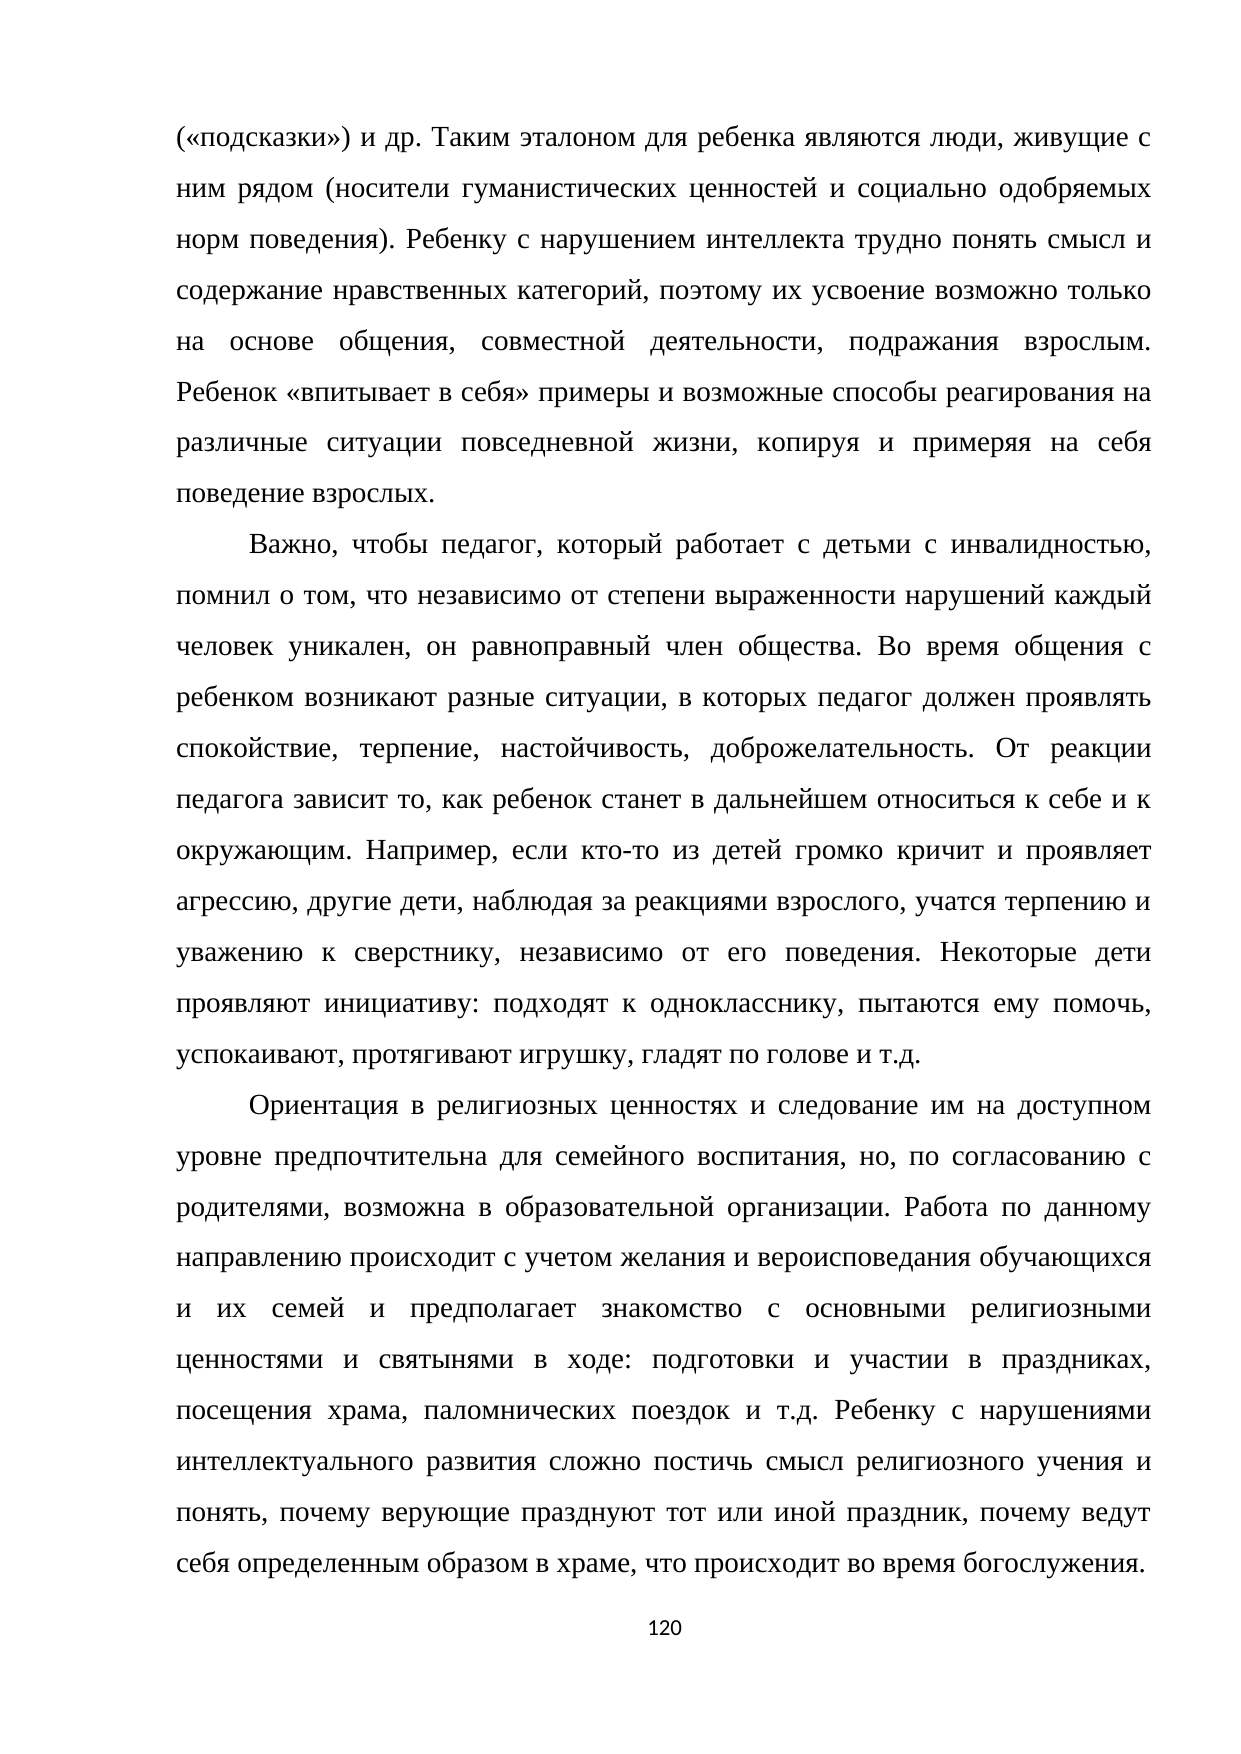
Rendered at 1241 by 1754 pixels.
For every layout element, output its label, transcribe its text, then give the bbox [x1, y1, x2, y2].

text Ориентация в религиозных ценностях и следование им на доступном уровне предпочтительна для семейного воспитания, но, по согласованию с родителями, возможна в образовательной организации. Работа по данному направлению происходит с учетом желания и вероисповедания обучающихся и их семей и предполагает знакомство с основными религиозными ценностями и святынями в ходе: подготовки и участии в праздниках, посещения храма, паломнических поездок и т.д. Ребенку с нарушениями интеллектуального развития сложно постичь смысл религиозного учения и понять, почему верующие празднуют тот или иной праздник, почему ведут себя определенным образом в храме, что происходит во время богослужения. [176, 1087, 1152, 1579]
text Важно, чтобы педагог, который работает с детьми с инвалидностью, помнил о том, что независимо от степени выраженности нарушений каждый человек уникален, он равноправный член общества. Во время общения с ребенком возникают разные ситуации, в которых педагог должен проявлять спокойствие, терпение, настойчивость, доброжелательность. От реакции педагога зависит то, как ребенок станет в дальнейшем относиться к себе и к окружающим. Например, если кто-то из детей громко кричит и проявляет агрессию, другие дети, наблюдая за реакциями взрослого, учатся терпению и уважению к сверстнику, независимо от его поведения. Некоторые дети проявляют инициативу: подходят к однокласснику, пытаются ему помочь, успокаивают, протягивают игрушку, гладят по голове и т.д. [176, 526, 1152, 1069]
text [176, 119, 1152, 509]
